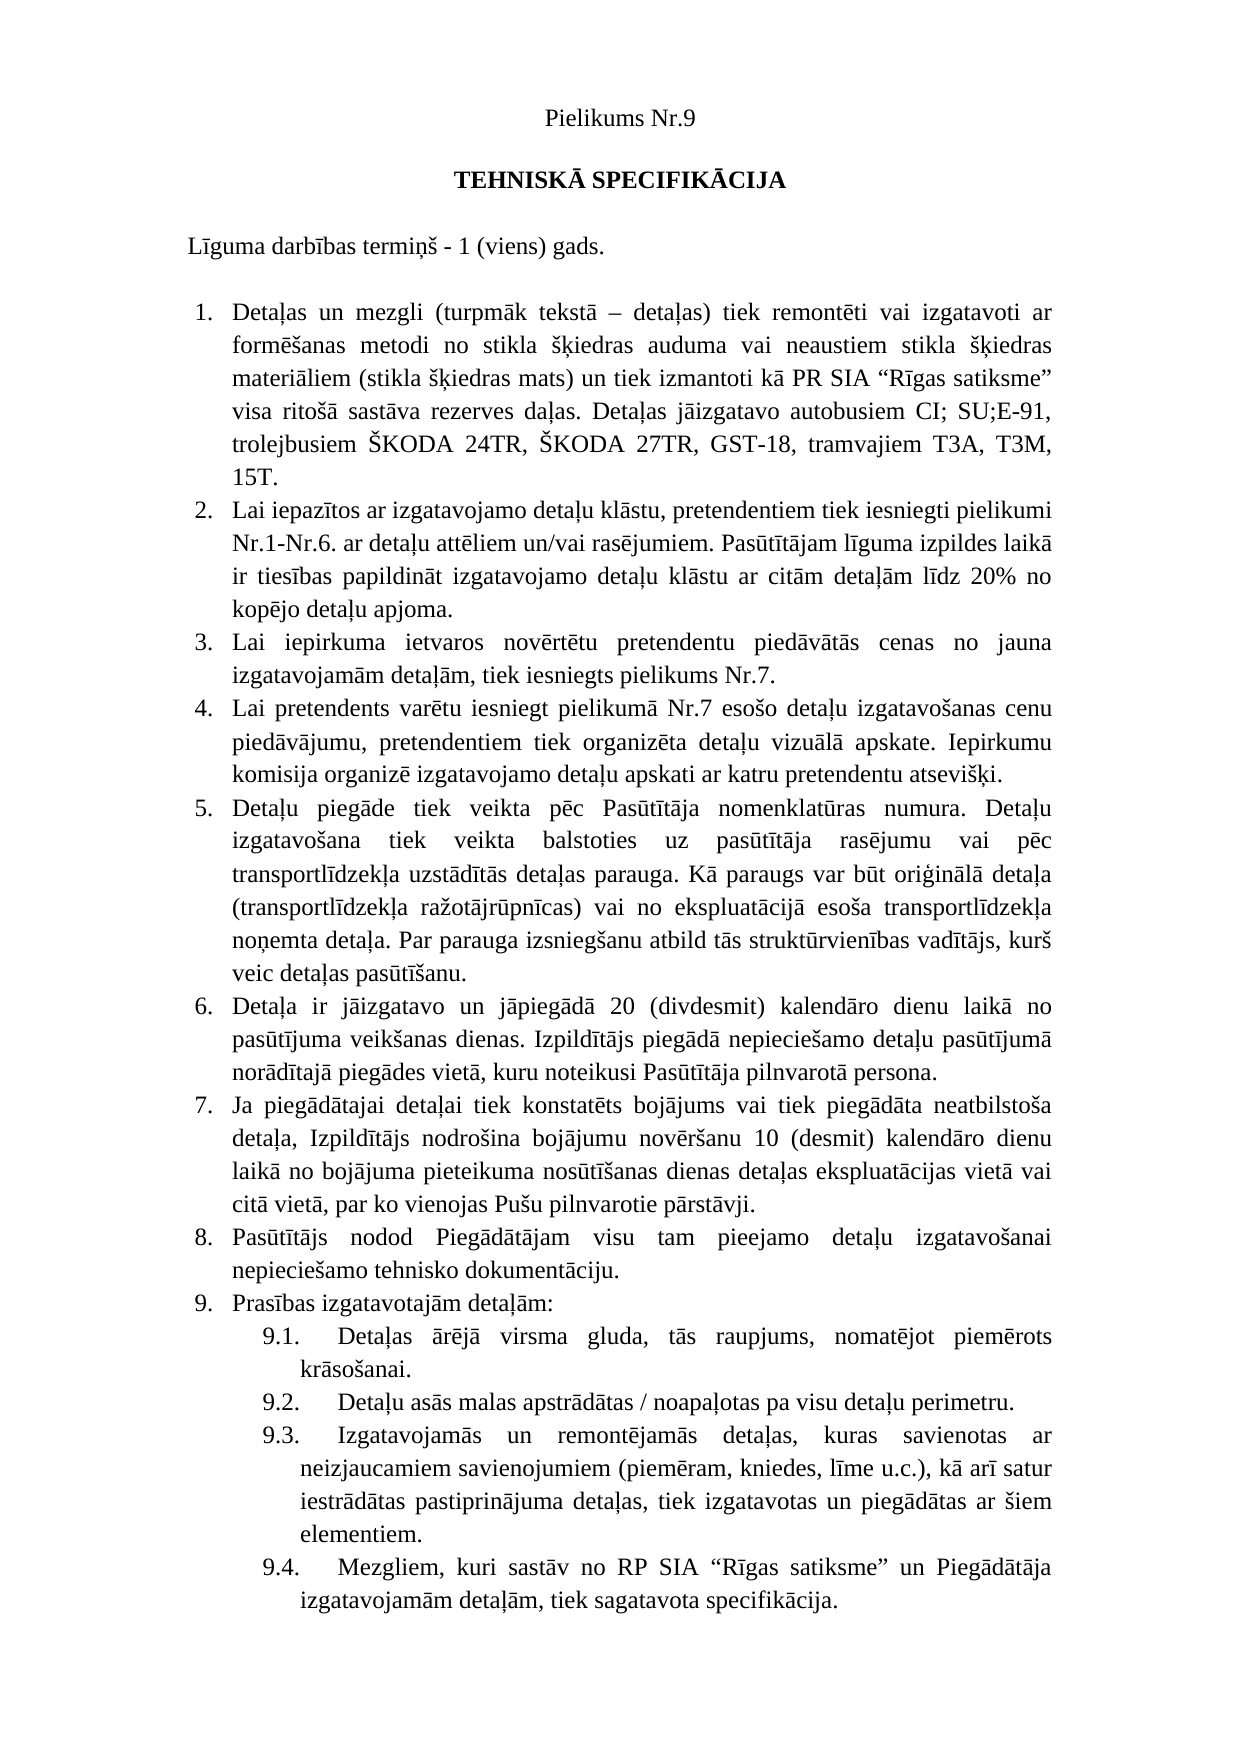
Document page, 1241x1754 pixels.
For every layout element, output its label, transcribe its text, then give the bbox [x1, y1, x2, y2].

text Līguma darbības termiņš - 1 (viens) gads. [187, 231, 1053, 260]
list Detaļu piegāde tiek veikta pēc Pasūtītāja nomenklatūras numura. Detaļu izgatavošana tiek veikta balstoties uz pasūtītāja rasējumu vai pēc transportlīdzekļa uzstādītās detaļas parauga. Kā paraugs var būt oriģinālā detaļa (transportlīdzekļa ražotājrūpnīcas) vai no ekspluatācijā esoša transportlīdzekļa noņemta detaļa. Par parauga izsniegšanu atbild tās struktūrvienības vadītājs, kurš veic detaļas pasūtīšanu. [194, 793, 1053, 986]
list Prasības izgatavotajām detaļām: [194, 1288, 1053, 1317]
list Pasūtītājs nodod Piegādātājam visu tam pieejamo detaļu izgatavošanai nepieciešamo tehnisko dokumentāciju. [194, 1222, 1053, 1284]
list Detaļas ārējā virsma gluda, tās raupjums, nomatējot piemērots krāsošanai. [262, 1321, 1053, 1383]
list Mezgliem, kuri sastāv no RP SIA “Rīgas satiksme” un Piegādātāja izgatavojamām detaļām, tiek sagatavota specifikācija. [262, 1552, 1053, 1614]
list Detaļas un mezgli (turpmāk tekstā – detaļas) tiek remontēti vai izgatavoti ar formēšanas metodi no stikla šķiedras auduma vai neaustiem stikla šķiedras materiāliem (stikla šķiedras mats) un tiek izmantoti kā PR SIA “Rīgas satiksme” visa ritošā sastāva rezerves daļas. Detaļas jāizgatavo autobusiem CI; SU;E-91, trolejbusiem ŠKODA 24TR, ŠKODA 27TR, GST-18, tramvajiem T3A, T3M, 15T. [194, 297, 1053, 491]
list Detaļu asās malas apstrādātas / noapaļotas pa visu detaļu perimetru. [262, 1387, 1053, 1416]
list Detaļa ir jāizgatavo un jāpiegādā 20 (divdesmit) kalendāro dienu laikā no pasūtījuma veikšanas dienas. Izpildītājs piegādā nepieciešamo detaļu pasūtījumā norādītajā piegādes vietā, kuru noteikusi Pasūtītāja pilnvarotā persona. [194, 991, 1053, 1086]
list Ja piegādātajai detaļai tiek konstatēts bojājums vai tiek piegādāta neatbilstoša detaļa, Izpildītājs nodrošina bojājumu novēršanu 10 (desmit) kalendāro dienu laikā no bojājuma pieteikuma nosūtīšanas dienas detaļas ekspluatācijas vietā vai citā vietā, par ko vienojas Pušu pilnvarotie pārstāvji. [194, 1090, 1053, 1218]
list Lai iepirkuma ietvaros novērtētu pretendentu piedāvātās cenas no jauna izgatavojamām detaļām, tiek iesniegts pielikums Nr.7. [194, 627, 1053, 689]
list Lai iepazītos ar izgatavojamo detaļu klāstu, pretendentiem tiek iesniegti pielikumi Nr.1-Nr.6. ar detaļu attēliem un/vai rasējumiem. Pasūtītājam līguma izpildes laikā ir tiesības papildināt izgatavojamo detaļu klāstu ar citām detaļām līdz 20% no kopējo detaļu apjoma. [194, 495, 1053, 623]
text Pielikums Nr.9 [187, 103, 1053, 132]
text TEHNISKĀ SPECIFIKĀCIJA [187, 165, 1053, 194]
list Izgatavojamās un remontējamās detaļas, kuras savienotas ar neizjaucamiem savienojumiem (piemēram, kniedes, līme u.c.), kā arī satur iestrādātas pastiprinājuma detaļas, tiek izgatavotas un piegādātas ar šiem elementiem. [262, 1420, 1053, 1548]
list Lai pretendents varētu iesniegt pielikumā Nr.7 esošo detaļu izgatavošanas cenu piedāvājumu, pretendentiem tiek organizēta detaļu vizuālā apskate. Iepirkumu komisija organizē izgatavojamo detaļu apskati ar katru pretendentu atsevišķi. [194, 693, 1053, 788]
